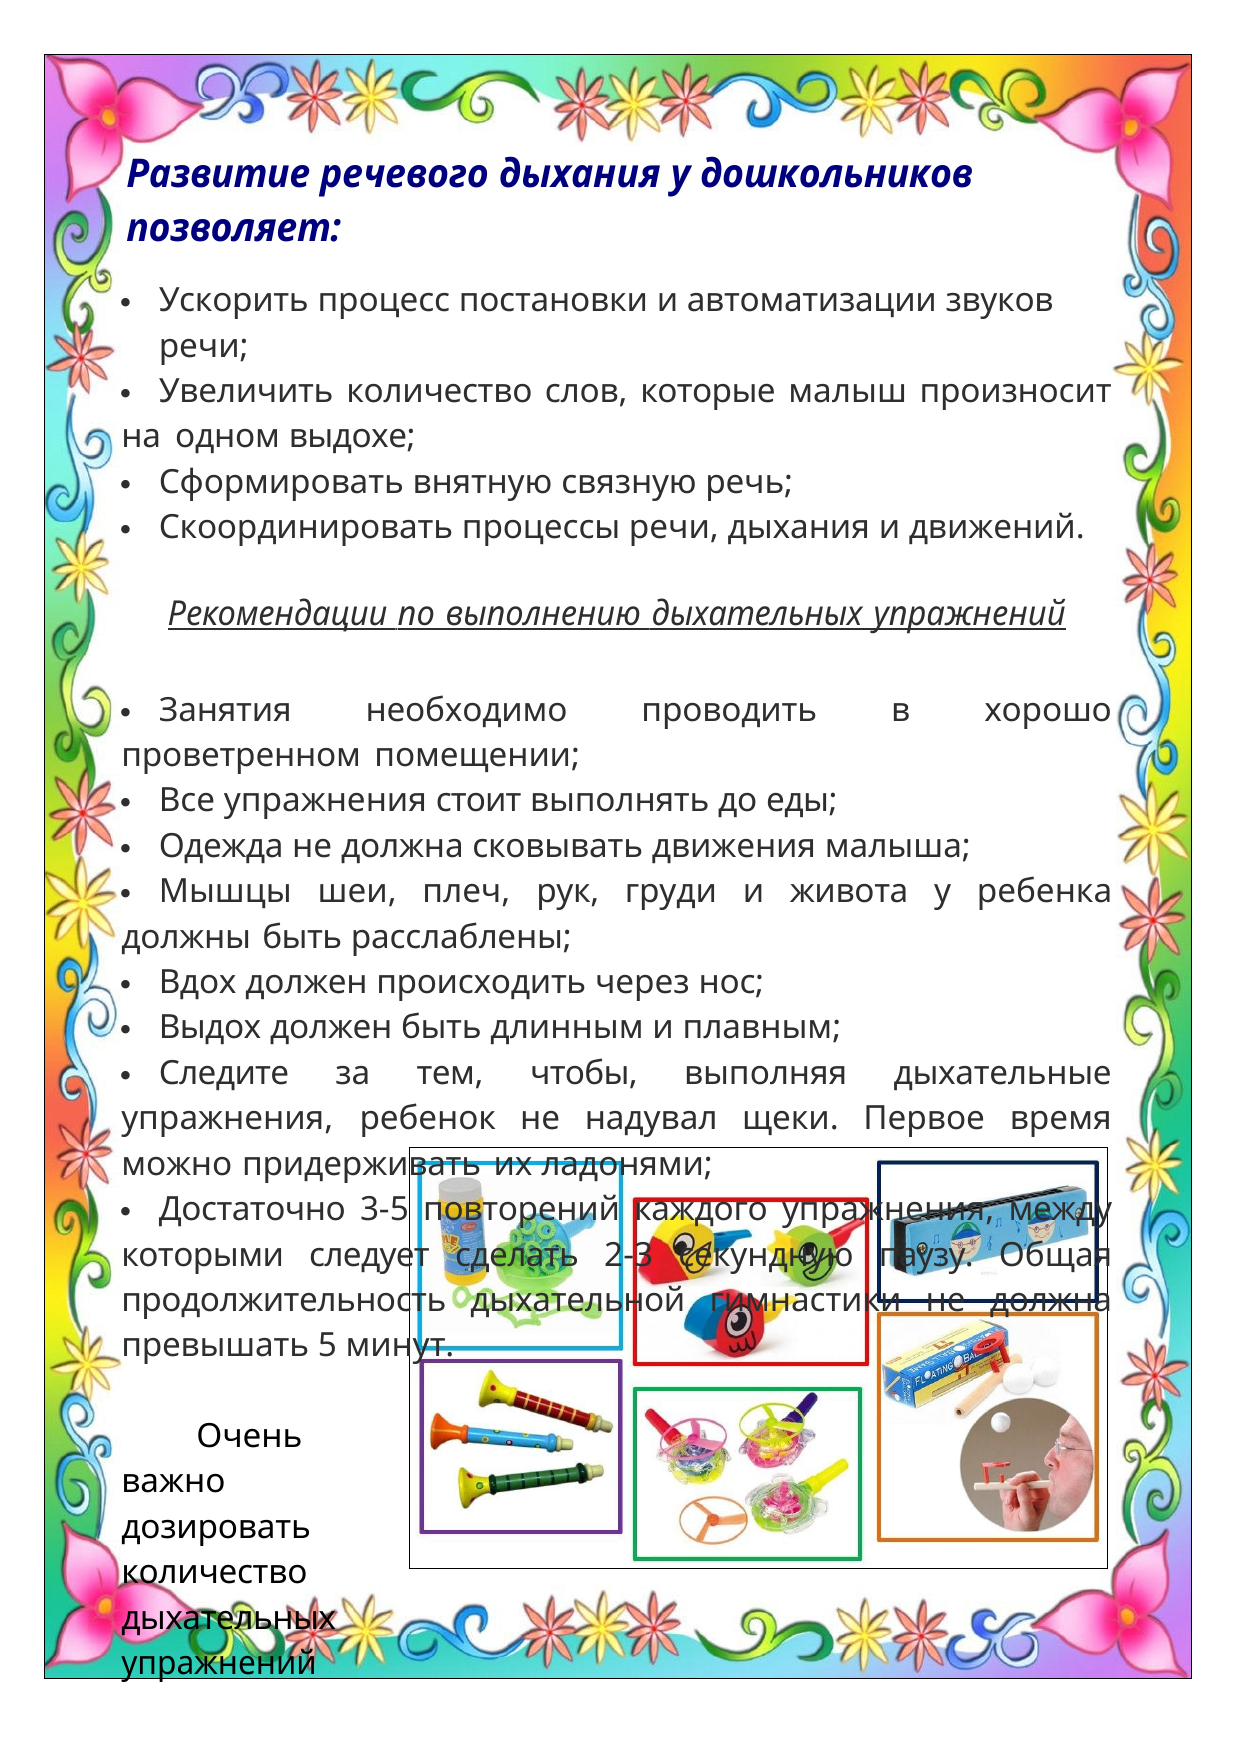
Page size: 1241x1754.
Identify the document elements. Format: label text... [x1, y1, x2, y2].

list Вдох должен происходить через нос; [121, 958, 1123, 1003]
subtitle Развитие речевого дыхания у дошкольников позволяет: [126, 145, 1123, 253]
list Выдох должен быть длинным и плавным; [121, 1003, 1123, 1049]
list Скоординировать процессы речи, дыхания и движений. [121, 503, 1123, 548]
list Следите за тем, чтобы, выполняя дыхательные упражнения, ребенок не надувал щеки. Первое время можно придерживать их ладонями; [121, 1049, 1112, 1185]
list Ускорить процесс постановки и автоматизации звуков речи; [121, 276, 1123, 367]
list Сформировать внятную связную речь; [121, 458, 1123, 503]
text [121, 1412, 403, 1684]
subtitle Рекомендации по выполнению дыхательных упражнений [110, 588, 1122, 635]
list Занятия необходимо проводить в хорошо проветренном помещении; [121, 685, 1112, 776]
list Достаточно 3-5 повторений каждого упражнения, между которыми следует сделать 2-3 секундную паузу. Общая продолжительность дыхательной гимнастики не должна превышать 5 минут. [121, 1185, 1112, 1367]
picture [45, 55, 1191, 1678]
list Одежда не должна сковывать движения малыша; [121, 822, 1123, 867]
list Все упражнения стоит выполнять до еды; [121, 776, 1123, 822]
list Мышцы шеи, плеч, рук, груди и живота у ребенка должны быть расслаблены; [121, 867, 1112, 958]
list Увеличить количество слов, которые малыш произносит на одном выдохе; [121, 367, 1112, 458]
